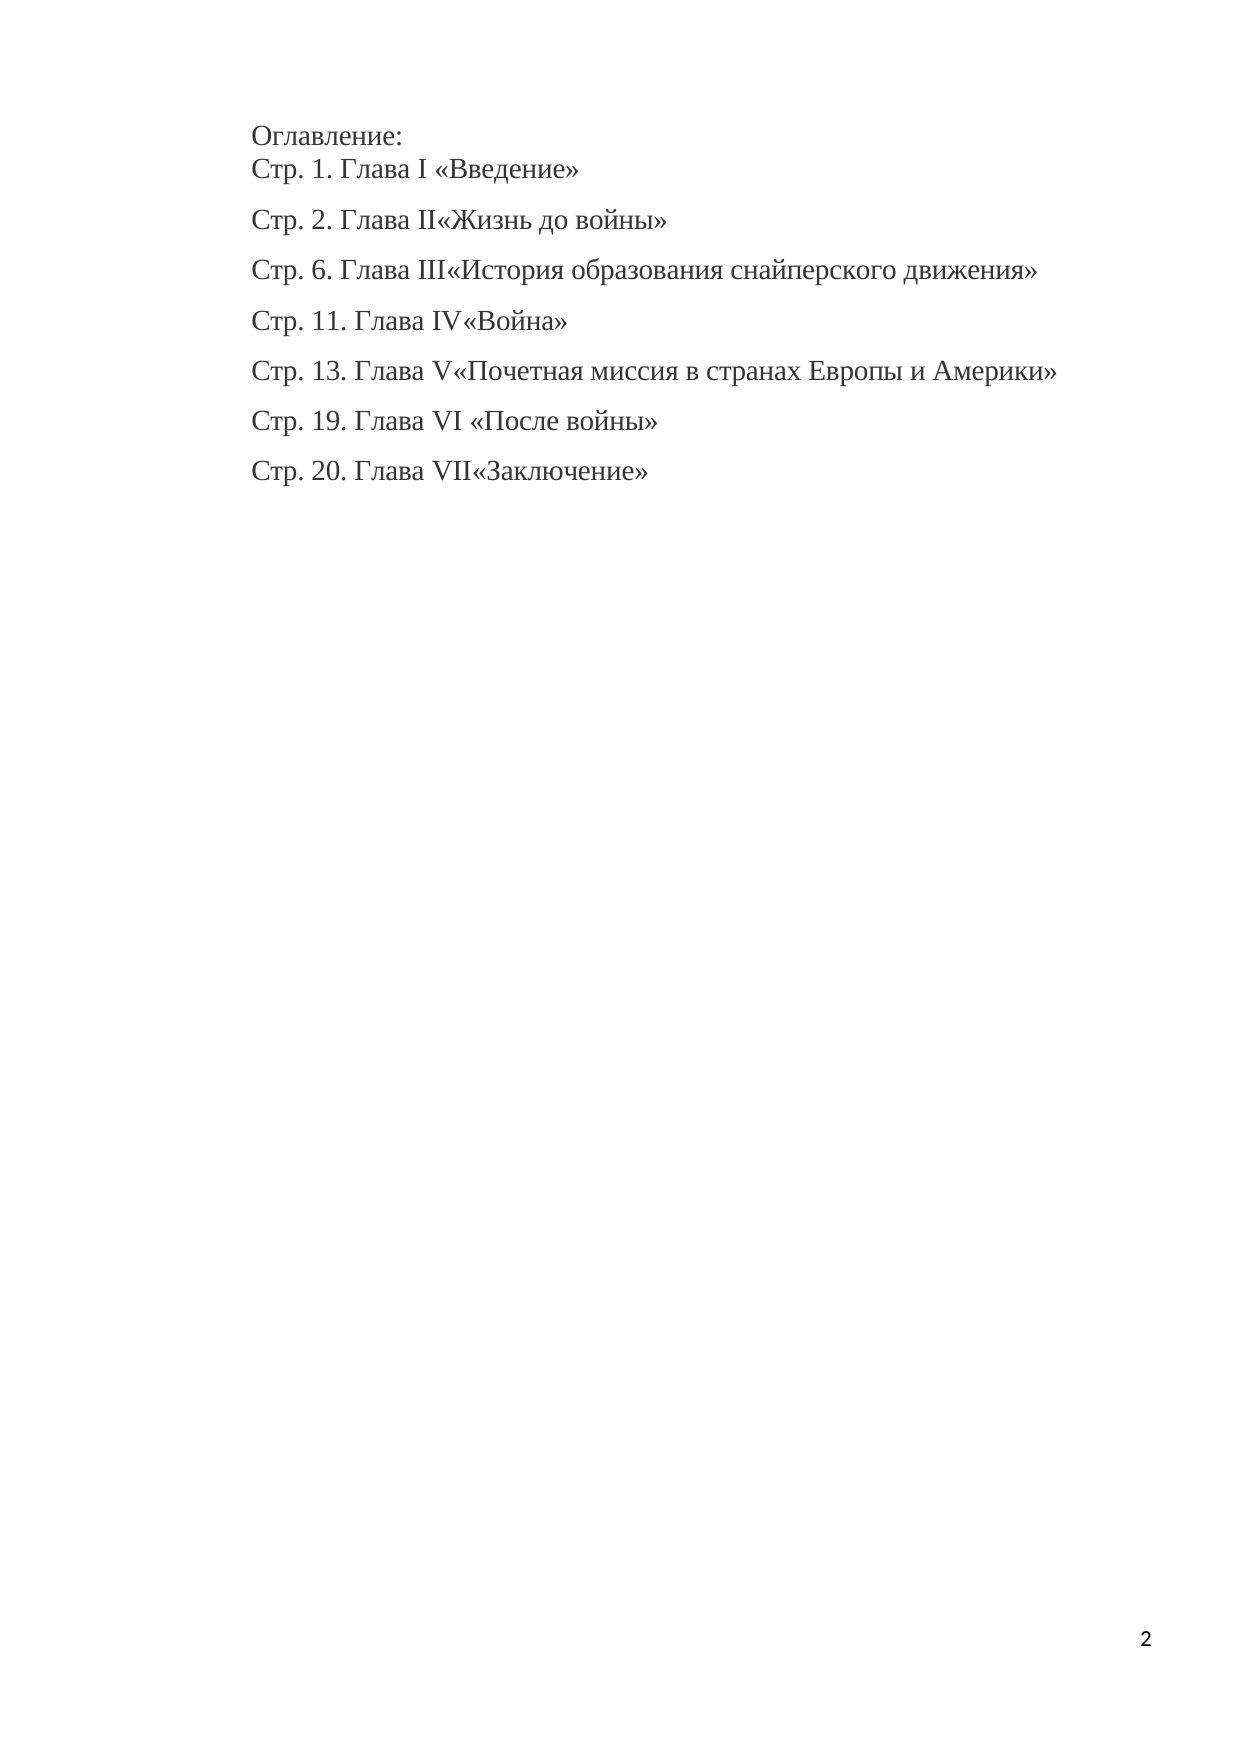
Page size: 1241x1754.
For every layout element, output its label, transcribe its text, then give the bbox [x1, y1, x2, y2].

text Стр. 13. Глава V«Почетная миссия в странах Европы и Америки» [177, 353, 1152, 386]
text Стр. 11. Глава IV«Война» [177, 303, 1152, 336]
text Стр. 1. Глава I «Введение» [177, 152, 1152, 185]
text Стр. 6. Глава III«История образования снайперского движения» [177, 252, 1152, 286]
text Стр. 19. Глава VI «После войны» [177, 403, 1152, 437]
text Стр. 2. Глава II«Жизнь до войны» [177, 202, 1152, 236]
text Стр. 20. Глава VII«Заключение» [177, 453, 1152, 487]
text Оглавление: [177, 118, 1152, 152]
